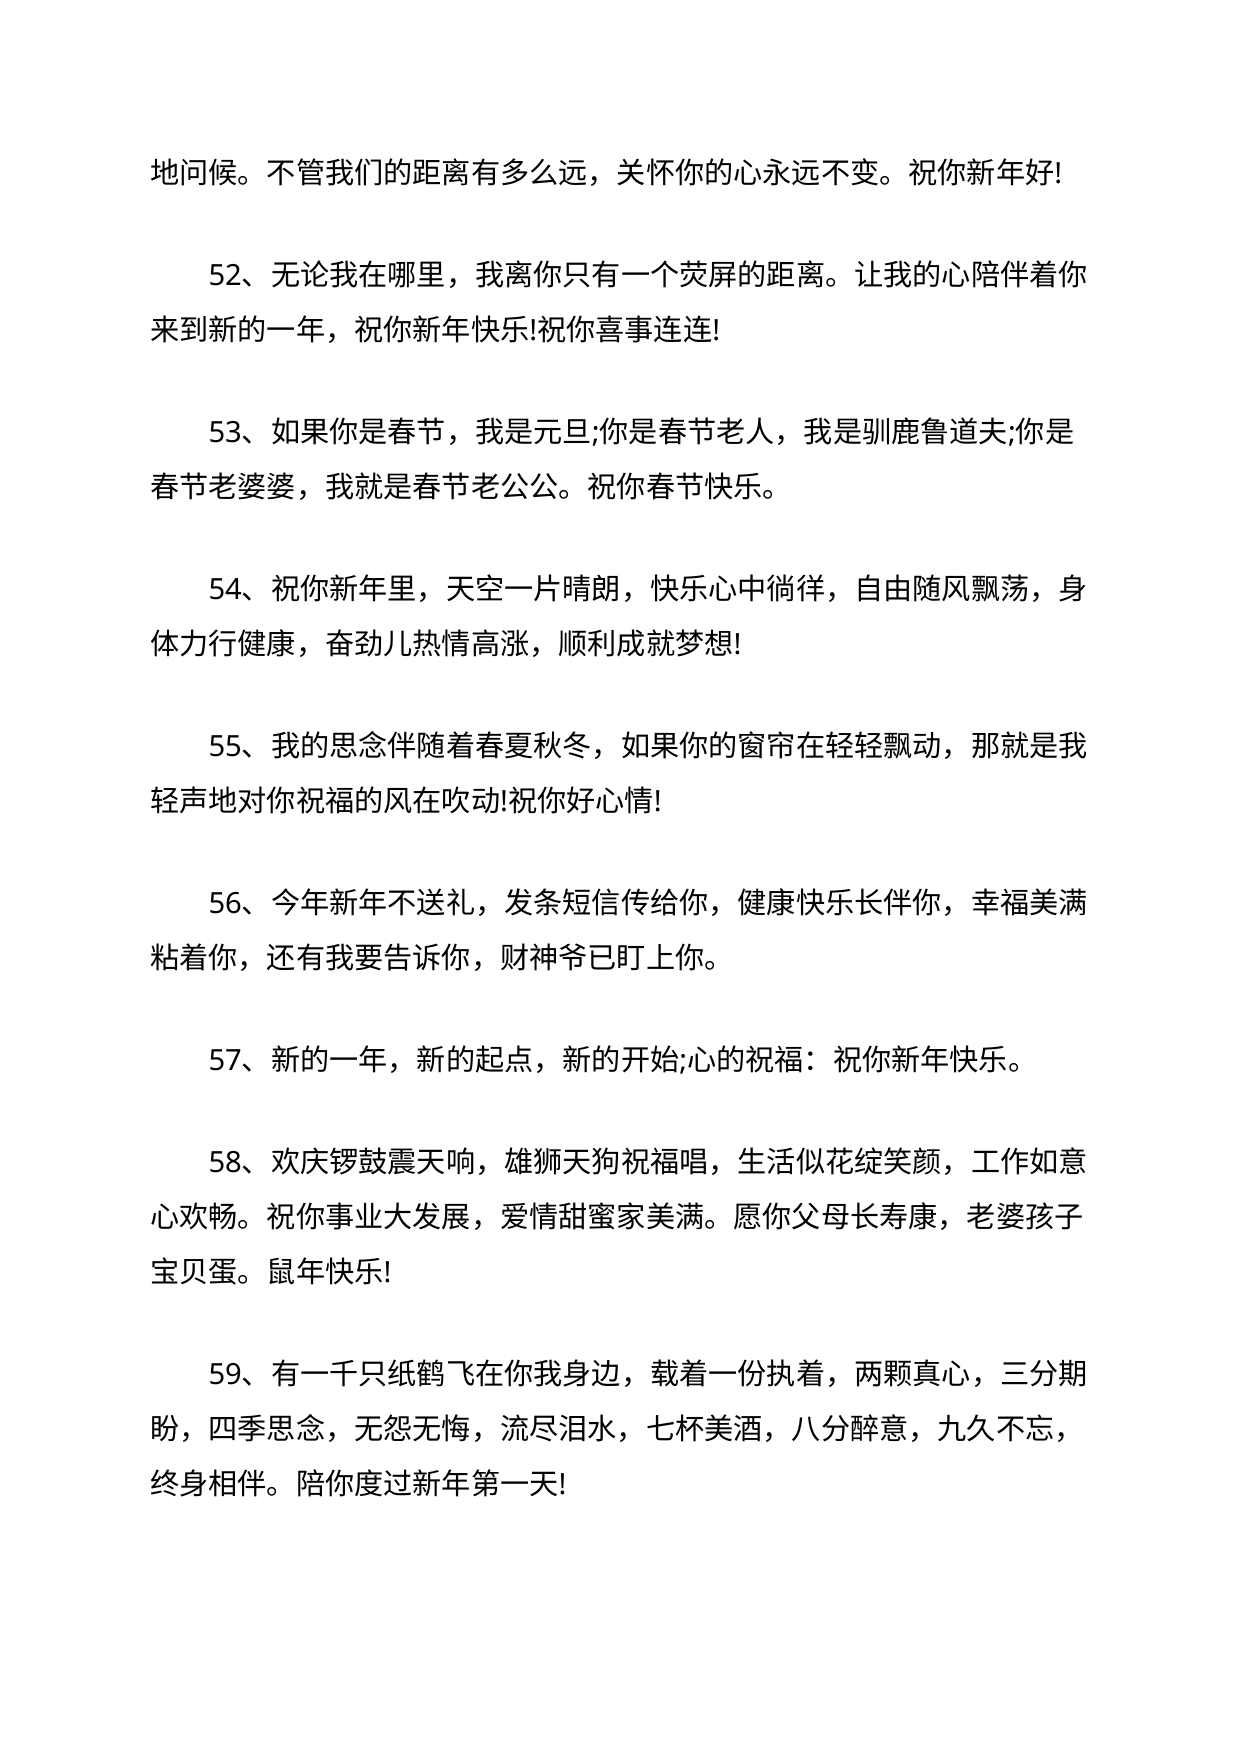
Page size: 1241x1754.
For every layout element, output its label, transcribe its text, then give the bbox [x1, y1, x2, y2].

text 58、欢庆锣鼓震天响，雄狮天狗祝福唱，生活似花绽笑颜，工作如意心欢畅。祝你事业大发展，爱情甜蜜家美满。愿你父母长寿康，老婆孩子宝贝蛋。鼠年快乐! [150, 1138, 1090, 1291]
text 57、新的一年，新的起点，新的开始;心的祝福：祝你新年快乐。 [150, 1036, 1090, 1079]
text 59、有一千只纸鹤飞在你我身边，载着一份执着，两颗真心，三分期盼，四季思念，无怨无悔，流尽泪水，七杯美酒，八分醉意，九久不忘，终身相伴。陪你度过新年第一天! [150, 1350, 1090, 1503]
text 55、我的思念伴随着春夏秋冬，如果你的窗帘在轻轻飘动，那就是我轻声地对你祝福的风在吹动!祝你好心情! [150, 723, 1090, 820]
text 52、无论我在哪里，我离你只有一个荧屏的距离。让我的心陪伴着你来到新的一年，祝你新年快乐!祝你喜事连连! [150, 252, 1090, 349]
text 53、如果你是春节，我是元旦;你是春节老人，我是驯鹿鲁道夫;你是春节老婆婆，我就是春节老公公。祝你春节快乐。 [150, 409, 1090, 506]
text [150, 150, 1090, 192]
text 56、今年新年不送礼，发条短信传给你，健康快乐长伴你，幸福美满粘着你，还有我要告诉你，财神爷已盯上你。 [150, 880, 1090, 977]
text 54、祝你新年里，天空一片晴朗，快乐心中徜徉，自由随风飘荡，身体力行健康，奋劲儿热情高涨，顺利成就梦想! [150, 566, 1090, 663]
